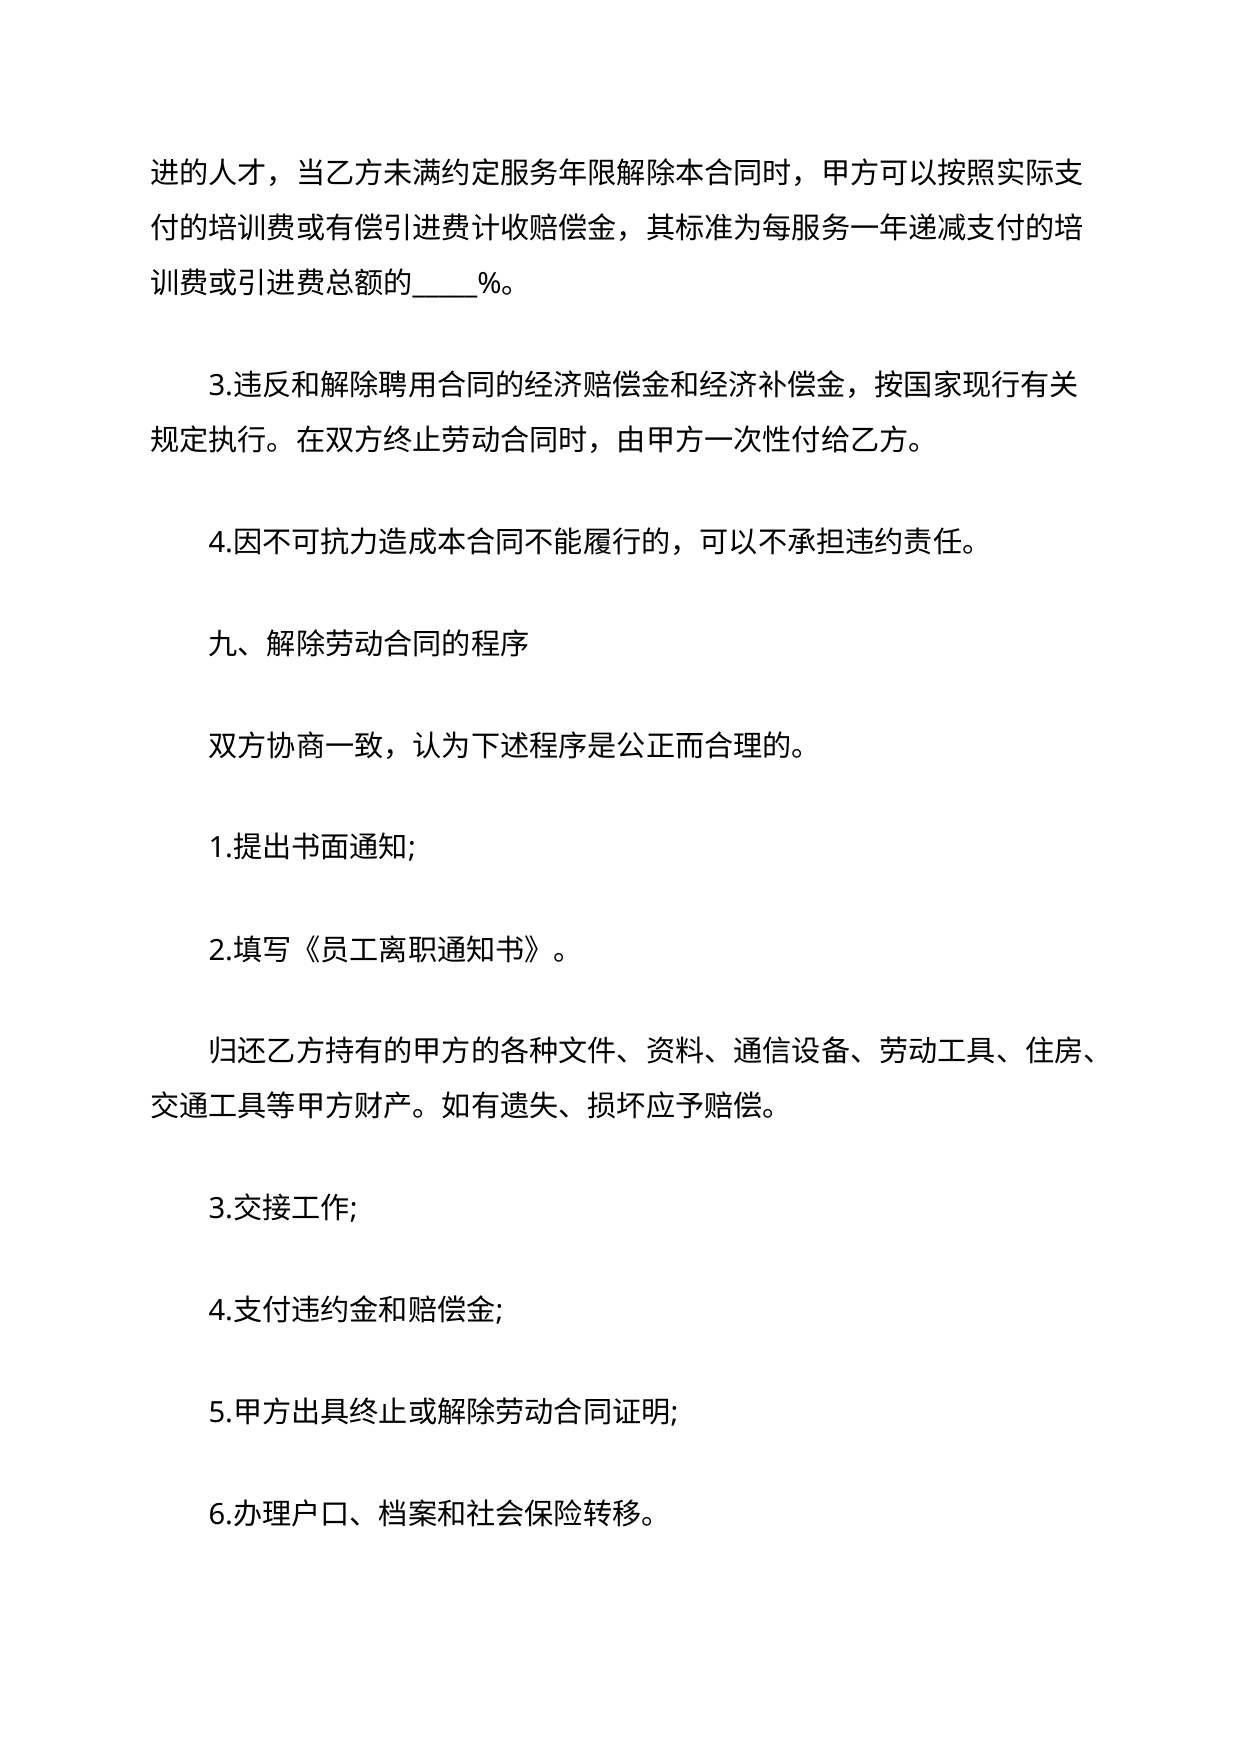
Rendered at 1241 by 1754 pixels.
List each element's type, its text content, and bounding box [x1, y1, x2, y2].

text 4.因不可抗力造成本合同不能履行的，可以不承担违约责任。 [150, 518, 1090, 561]
text 3.违反和解除聘用合同的经济赔偿金和经济补偿金，按国家现行有关规定执行。在双方终止劳动合同时，由甲方一次性付给乙方。 [150, 362, 1090, 459]
text 九、解除劳动合同的程序 [150, 621, 1090, 663]
text 2.填写《员工离职通知书》。 [150, 926, 1090, 968]
text 6.办理户口、档案和社会保险转移。 [150, 1491, 1090, 1533]
text 双方协商一致，认为下述程序是公正而合理的。 [150, 722, 1090, 764]
text 4.支付违约金和赔偿金; [150, 1287, 1090, 1329]
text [150, 150, 1090, 302]
text 3.交接工作; [150, 1185, 1090, 1227]
text 5.甲方出具终止或解除劳动合同证明; [150, 1389, 1090, 1431]
text 1.提出书面通知; [150, 824, 1090, 866]
text 归还乙方持有的甲方的各种文件、资料、通信设备、劳动工具、住房、交通工具等甲方财产。如有遗失、损坏应予赔偿。 [150, 1028, 1090, 1125]
